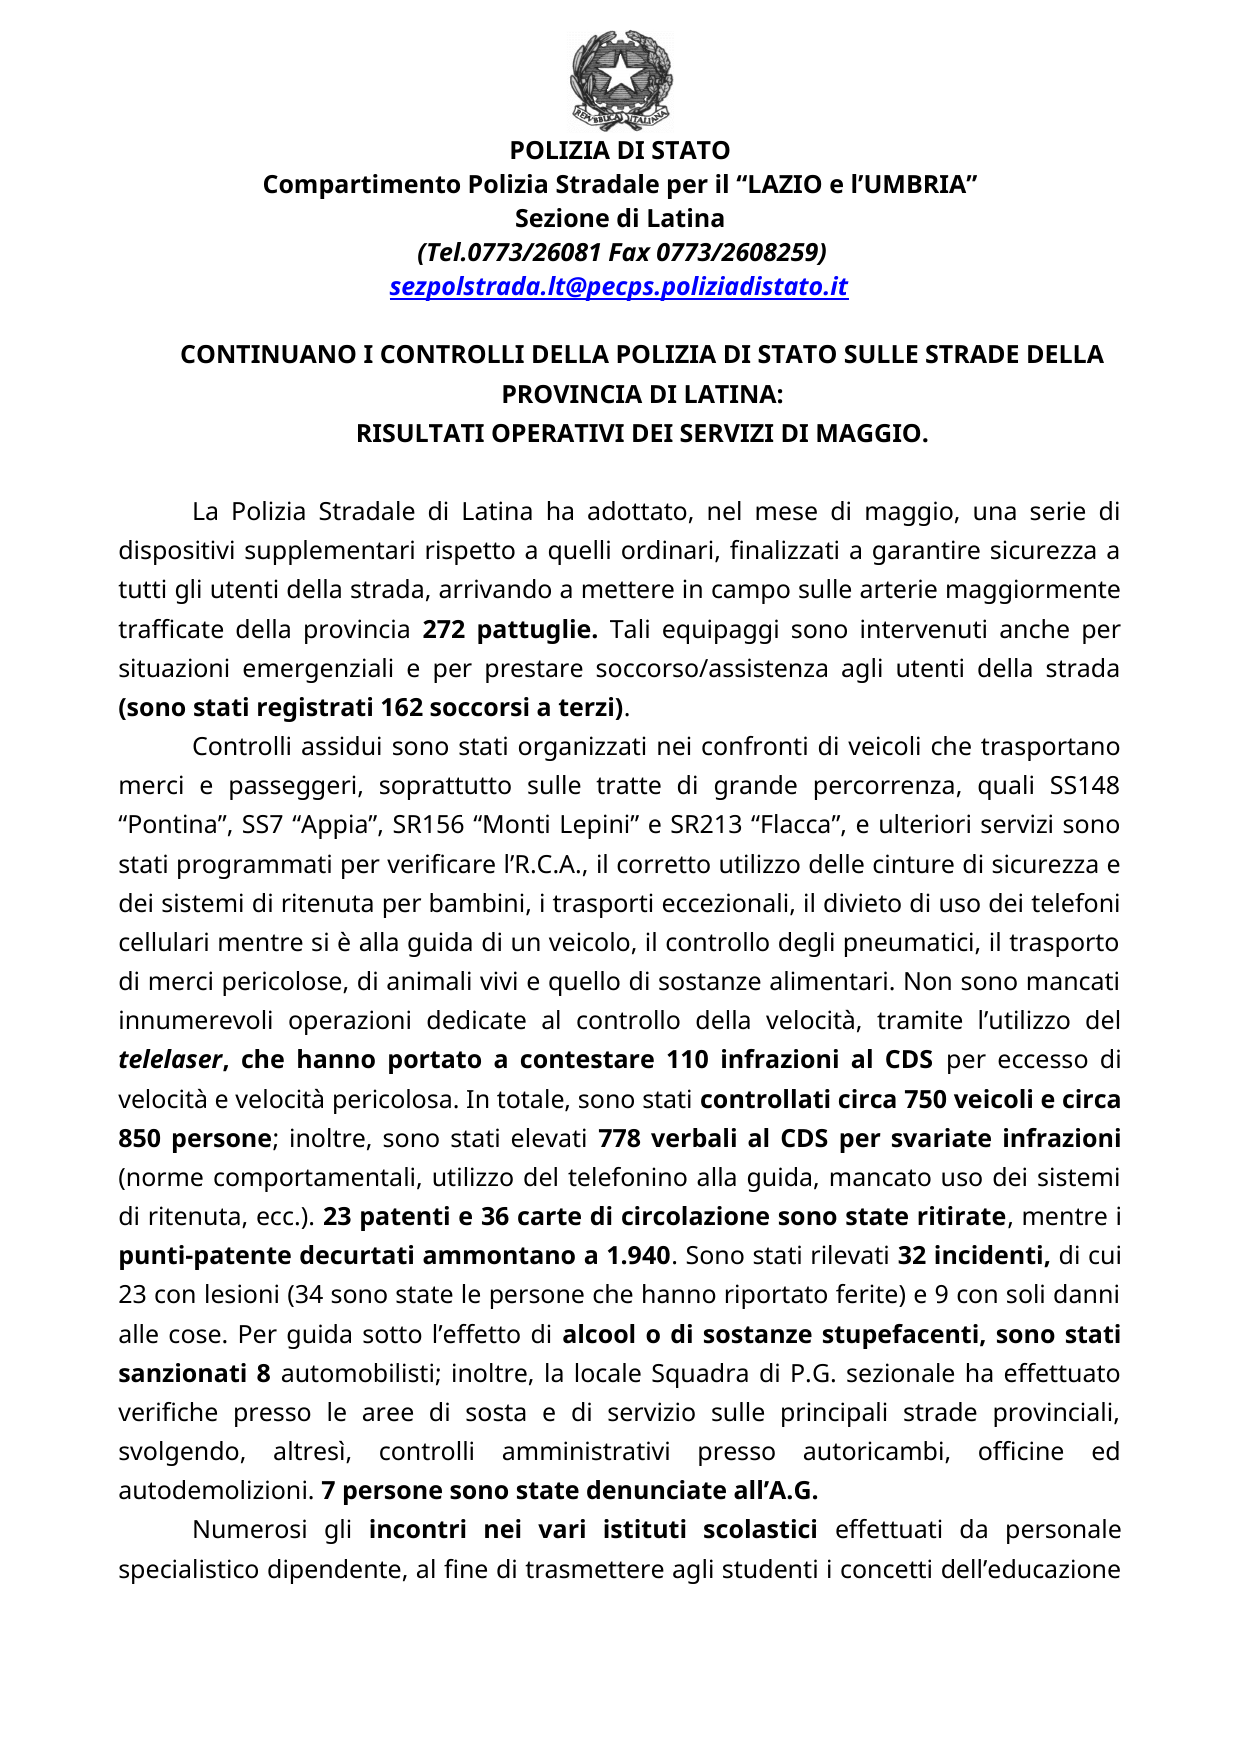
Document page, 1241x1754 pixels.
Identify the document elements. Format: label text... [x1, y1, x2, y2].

text POLIZIA DI STATO [118, 133, 1122, 167]
text Controlli assidui sono stati organizzati nei confronti di veicoli che trasportano merci e passeggeri, soprattutto sulle tratte di grande percorrenza, quali SS148 “Pontina”, SS7 “Appia”, SR156 “Monti Lepini” e SR213 “Flacca”, e ulteriori servizi sono stati programmati per verificare l’R.C.A., il corretto utilizzo delle cinture di sicurezza e dei sistemi di ritenuta per bambini, i trasporti eccezionali, il divieto di uso dei telefoni cellulari mentre si è alla guida di un veicolo, il controllo degli pneumatici, il trasporto di merci pericolose, di animali vivi e quello di sostanze alimentari. Non sono mancati innumerevoli operazioni dedicate al controllo della velocità, tramite l’utilizzo del telelaser, che hanno portato a contestare 110 infrazioni al CDS per eccesso di velocità e velocità pericolosa. In totale, sono stati controllati circa 750 veicoli e circa 850 persone; inoltre, sono stati elevati 778 verbali al CDS per svariate infrazioni (norme comportamentali, utilizzo del telefonino alla guida, mancato uso dei sistemi di ritenuta, ecc.). 23 patenti e 36 carte di circolazione sono state ritirate, mentre i punti-patente decurtati ammontano a 1.940. Sono stati rilevati 32 incidenti, di cui 23 con lesioni (34 sono state le persone che hanno riportato ferite) e 9 con soli danni alle cose. Per guida sotto l’effetto di alcool o di sostanze stupefacenti, sono stati sanzionati 8 automobilisti; inoltre, la locale Squadra di P.G. sezionale ha effettuato verifiche presso le aree di sosta e di servizio sulle principali strade provinciali, svolgendo, altresì, controlli amministrativi presso autoricambi, officine ed autodemolizioni. 7 persone sono state denunciate all’A.G. [118, 729, 1122, 1507]
text Sezione di Latina [118, 201, 1122, 235]
text Compartimento Polizia Stradale per il “LAZIO e l’UMBRIA” [118, 167, 1122, 201]
text (Tel.0773/26081 Fax 0773/2608259) [118, 235, 1122, 269]
text RISULTATI OPERATIVI DEI SERVIZI DI MAGGIO. [162, 415, 1122, 449]
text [118, 1512, 1122, 1585]
text sezpolstrada.lt@pecps.poliziadistato.it [118, 269, 1122, 303]
text La Polizia Stradale di Latina ha adottato, nel mese di maggio, una serie di dispositivi supplementari rispetto a quelli ordinari, finalizzati a garantire sicurezza a tutti gli utenti della strada, arrivando a mettere in campo sulle arterie maggiormente trafficate della provincia 272 pattuglie. Tali equipaggi sono intervenuti anche per situazioni emergenziali e per prestare soccorso/assistenza agli utenti della strada (sono stati registrati 162 soccorsi a terzi). [118, 494, 1122, 724]
text CONTINUANO I CONTROLLI DELLA POLIZIA DI STATO SULLE STRADE DELLA PROVINCIA DI LATINA: [162, 337, 1122, 410]
